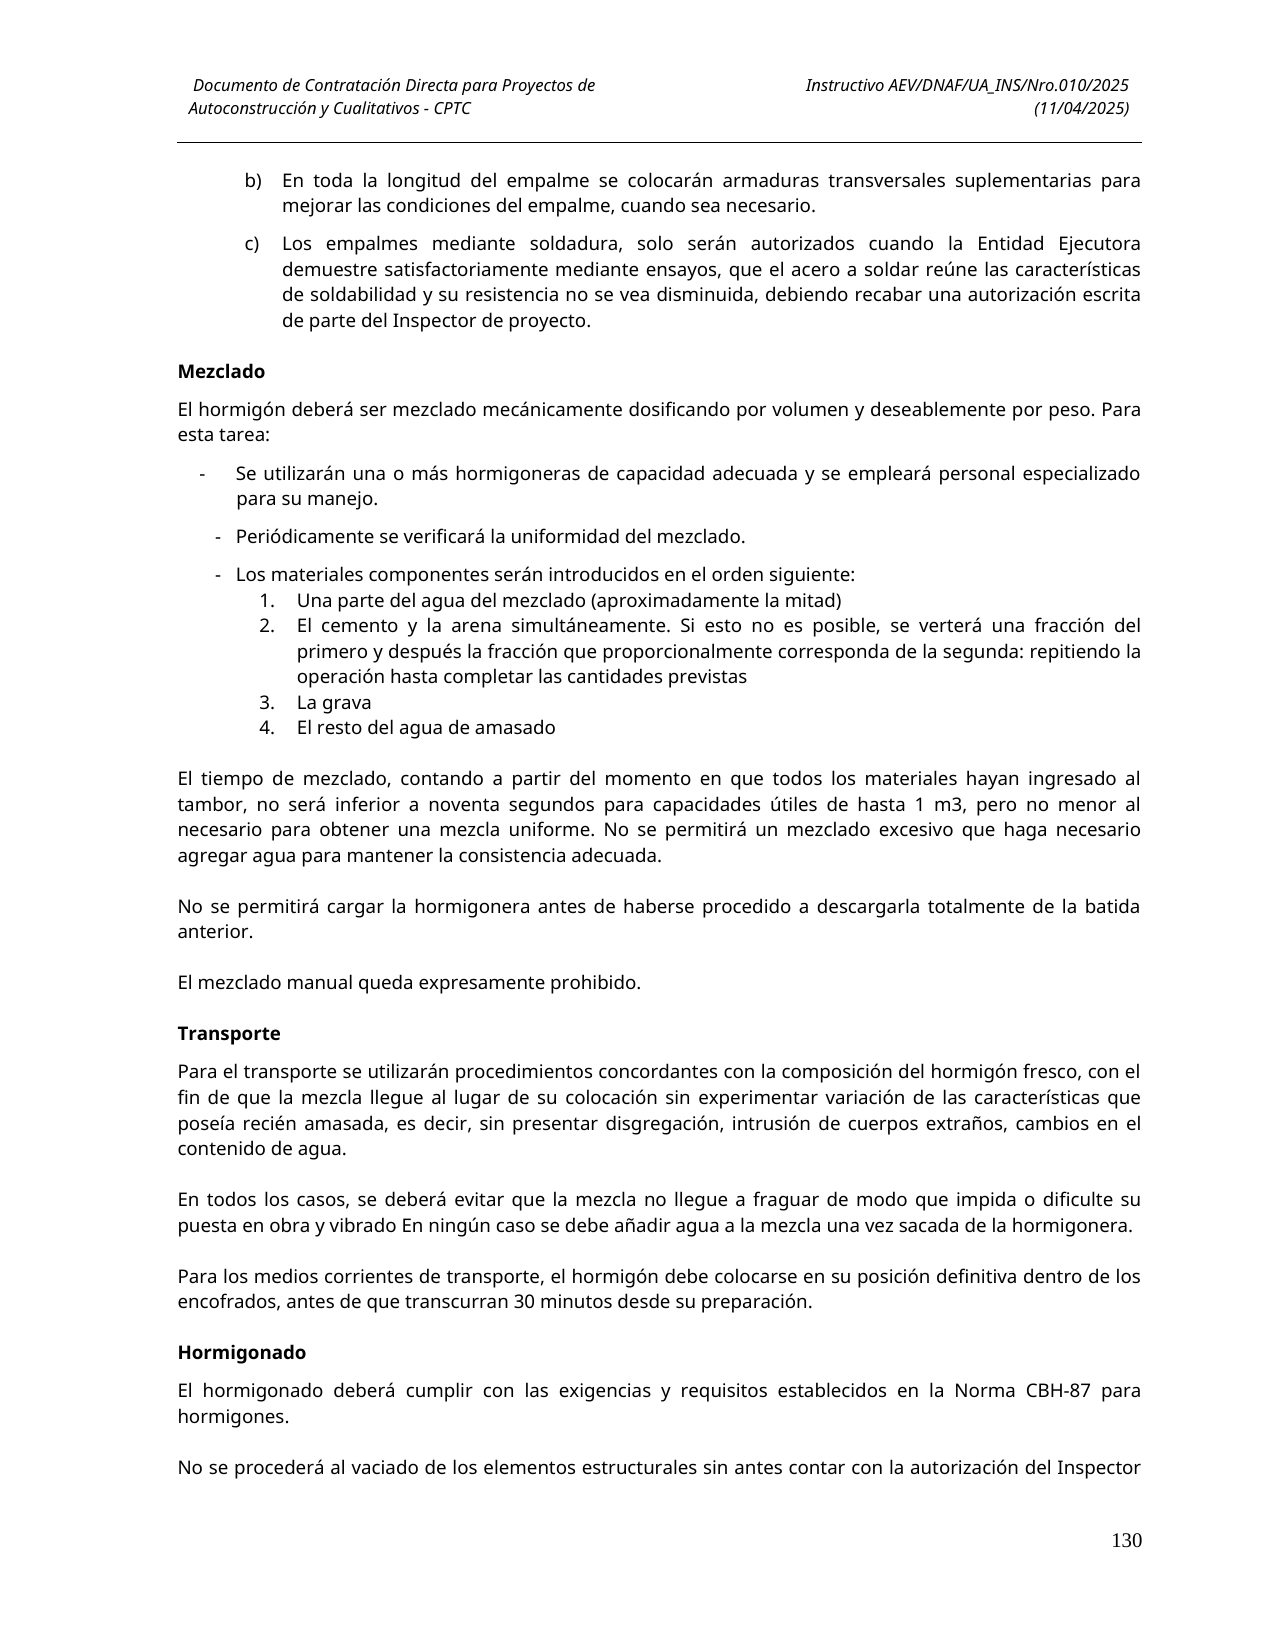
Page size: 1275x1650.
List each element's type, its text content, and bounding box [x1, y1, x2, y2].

list Los empalmes mediante soldadura, solo serán autorizados cuando la Entidad Ejecutora demuestre satisfactoriamente mediante ensayos, que el acero a soldar reúne las características de soldabilidad y su resistencia no se vea disminuida, debiendo recabar una autorización escrita de parte del Inspector de proyecto. [244, 231, 1142, 333]
text El hormigón deberá ser mezclado mecánicamente dosificando por volumen y deseablemente por peso. Para esta tarea: [177, 396, 1142, 447]
list Periódicamente se verificará la uniformidad del mezclado. [215, 523, 1142, 549]
text El hormigonado deberá cumplir con las exigencias y requisitos establecidos en la Norma CBH-87 para hormigones. [177, 1377, 1142, 1428]
text Transporte [177, 1021, 1142, 1046]
list Se utilizarán una o más hormigoneras de capacidad adecuada y se empleará personal especializado para su manejo. [199, 460, 1142, 511]
text El mezclado manual queda expresamente prohibido. [177, 970, 1142, 995]
text En todos los casos, se deberá evitar que la mezcla no llegue a fraguar de modo que impida o dificulte su puesta en obra y vibrado En ningún caso se debe añadir agua a la mezcla una vez sacada de la hormigonera. [177, 1186, 1142, 1237]
list El resto del agua de amasado [259, 714, 1142, 740]
text Para el transporte se utilizarán procedimientos concordantes con la composición del hormigón fresco, con el fin de que la mezcla llegue al lugar de su colocación sin experimentar variación de las características que poseía recién amasada, es decir, sin presentar disgregación, intrusión de cuerpos extraños, cambios en el contenido de agua. [177, 1059, 1142, 1161]
text Mezclado [177, 358, 1142, 384]
list Los materiales componentes serán introducidos en el orden siguiente: [215, 561, 1142, 587]
text No se permitirá cargar la hormigonera antes de haberse procedido a descargarla totalmente de la batida anterior. [177, 893, 1142, 944]
list El cemento y la arena simultáneamente. Si esto no es posible, se verterá una fracción del primero y después la fracción que proporcionalmente corresponda de la segunda: repitiendo la operación hasta completar las cantidades previstas [259, 612, 1142, 689]
list En toda la longitud del empalme se colocarán armaduras transversales suplementarias para mejorar las condiciones del empalme, cuando sea necesario. [244, 167, 1142, 218]
text Hormigonado [177, 1339, 1142, 1365]
text Para los medios corrientes de transporte, el hormigón debe colocarse en su posición definitiva dentro de los encofrados, antes de que transcurran 30 minutos desde su preparación. [177, 1263, 1142, 1314]
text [177, 1454, 1142, 1479]
text El tiempo de mezclado, contando a partir del momento en que todos los materiales hayan ingresado al tambor, no será inferior a noventa segundos para capacidades útiles de hasta 1 m3, pero no menor al necesario para obtener una mezcla uniforme. No se permitirá un mezclado excesivo que haga necesario agregar agua para mantener la consistencia adecuada. [177, 766, 1142, 868]
list Una parte del agua del mezclado (aproximadamente la mitad) [259, 587, 1142, 612]
list La grava [259, 689, 1142, 714]
